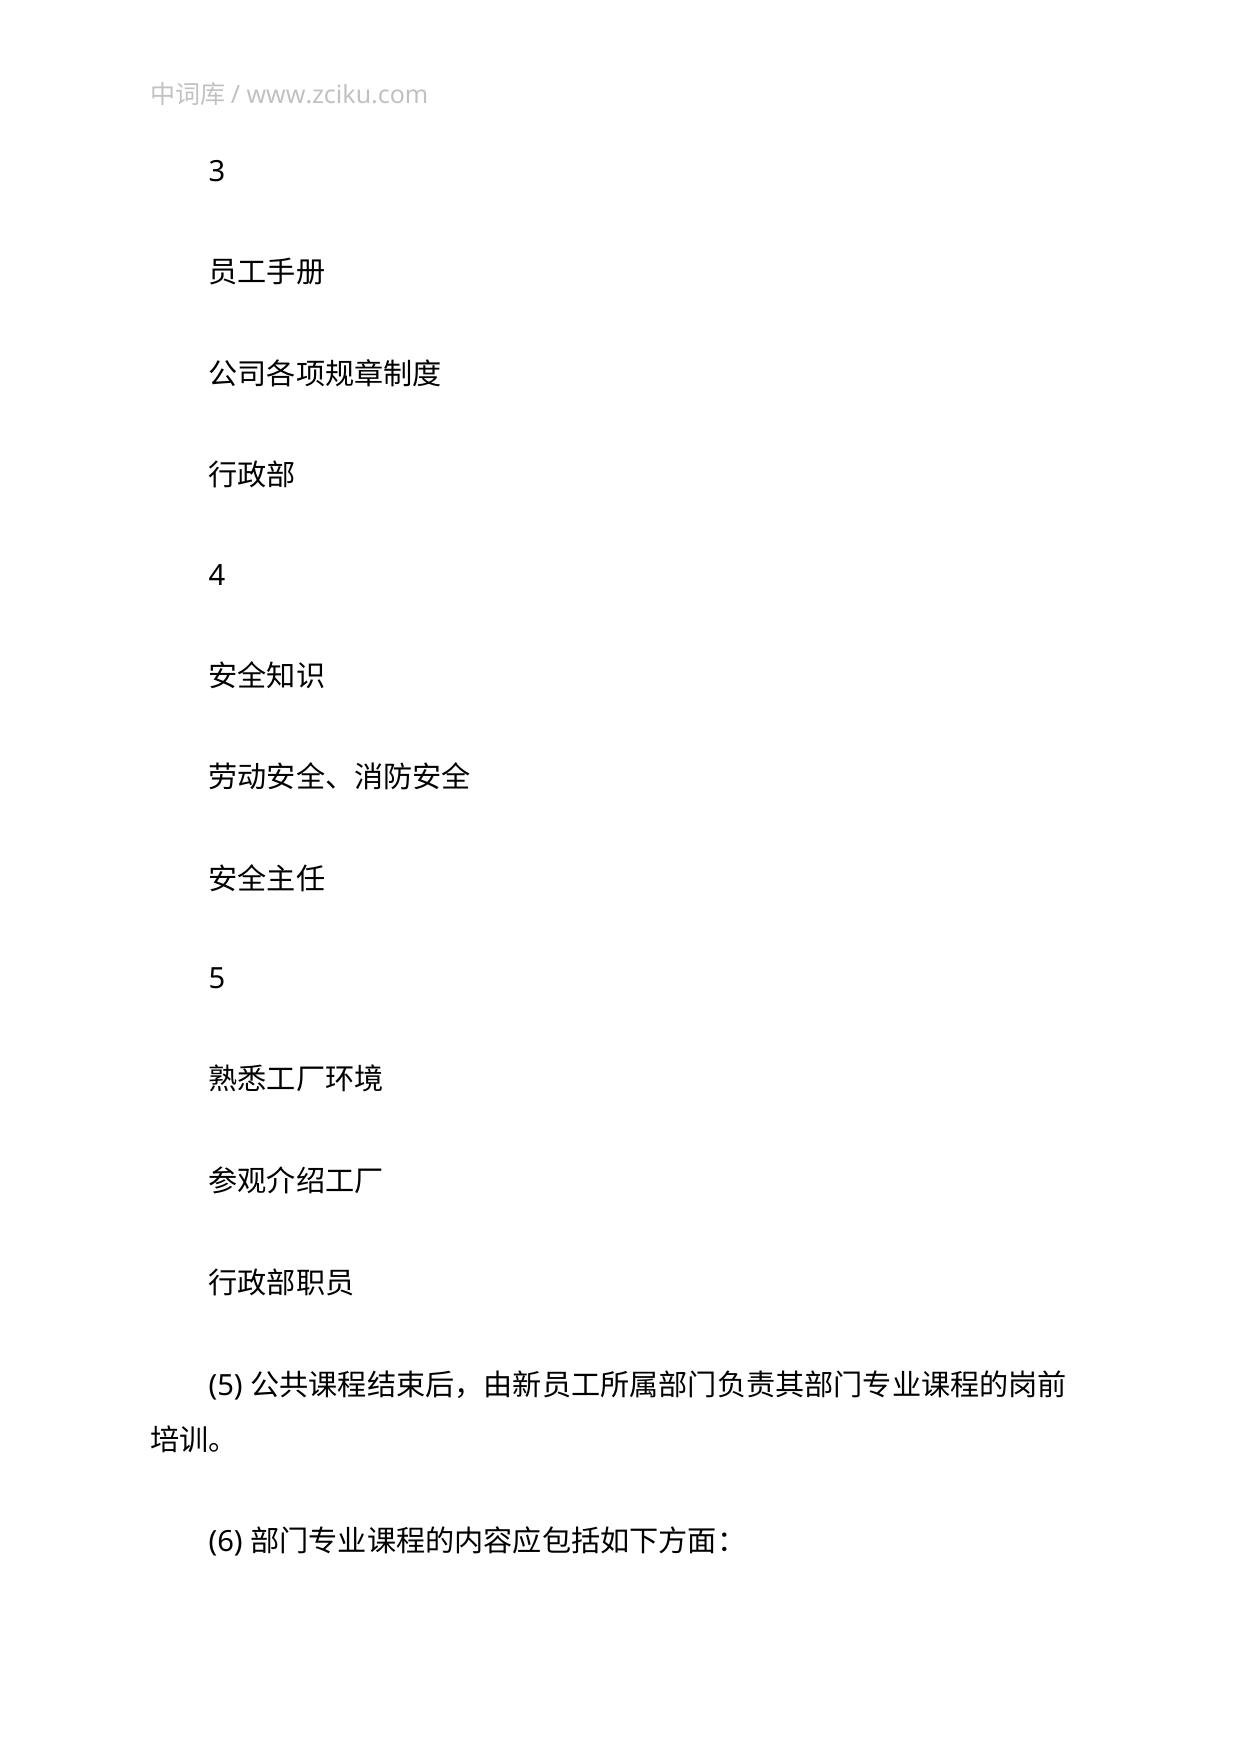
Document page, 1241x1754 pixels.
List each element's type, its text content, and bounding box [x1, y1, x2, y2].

text (5) 公共课程结束后，由新员工所属部门负责其部门专业课程的岗前培训。 [150, 1361, 1090, 1458]
text 公司各项规章制度 [150, 350, 1090, 392]
text 4 [150, 554, 1090, 593]
text 员工手册 [150, 248, 1090, 291]
text 安全主任 [150, 856, 1090, 898]
text 劳动安全、消防安全 [150, 754, 1090, 796]
text 3 [150, 150, 1090, 190]
text 安全知识 [150, 652, 1090, 694]
text 行政部 [150, 452, 1090, 494]
text 行政部职员 [150, 1259, 1090, 1302]
text 熟悉工厂环境 [150, 1056, 1090, 1098]
text 参观介绍工厂 [150, 1158, 1090, 1200]
text (6) 部门专业课程的内容应包括如下方面： [150, 1518, 1090, 1560]
text 5 [150, 957, 1090, 997]
